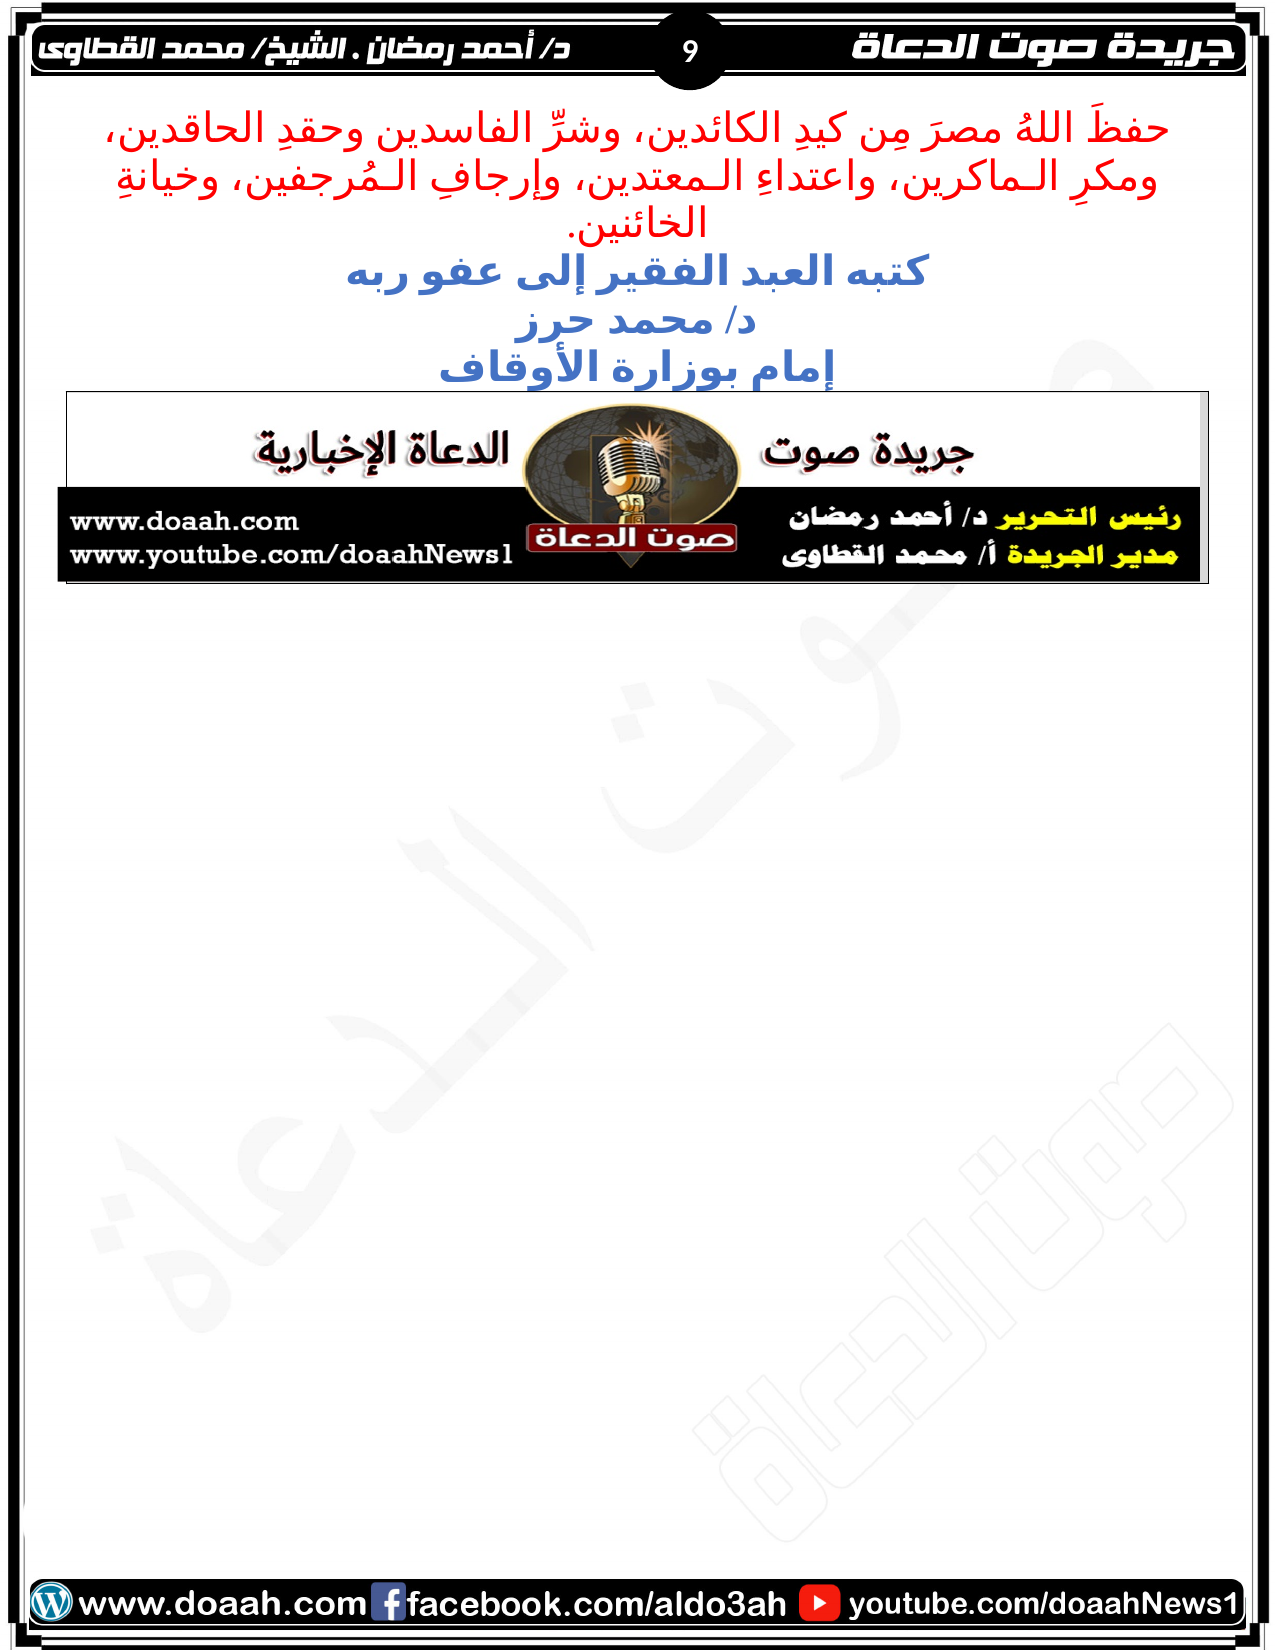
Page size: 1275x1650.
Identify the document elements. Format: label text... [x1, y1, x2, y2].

text كتبه العبد الفقير إلى عفو ربه [75, 247, 1200, 295]
picture [0, 0, 1275, 1650]
text حفظَ اللهُ مصرَ مِن كيدِ الكائدين، وشرِّ الفاسدين وحقدِ الحاقدين، ومكرِ الـماكرين، واعتداءِ الـمعتدين، وإرجافِ الـمُرجفين، وخيانةِ الخائنين. [75, 103, 1200, 247]
text د/ محمد حرز [75, 295, 1200, 343]
text إمام بوزارة الأوقاف [75, 343, 1200, 391]
